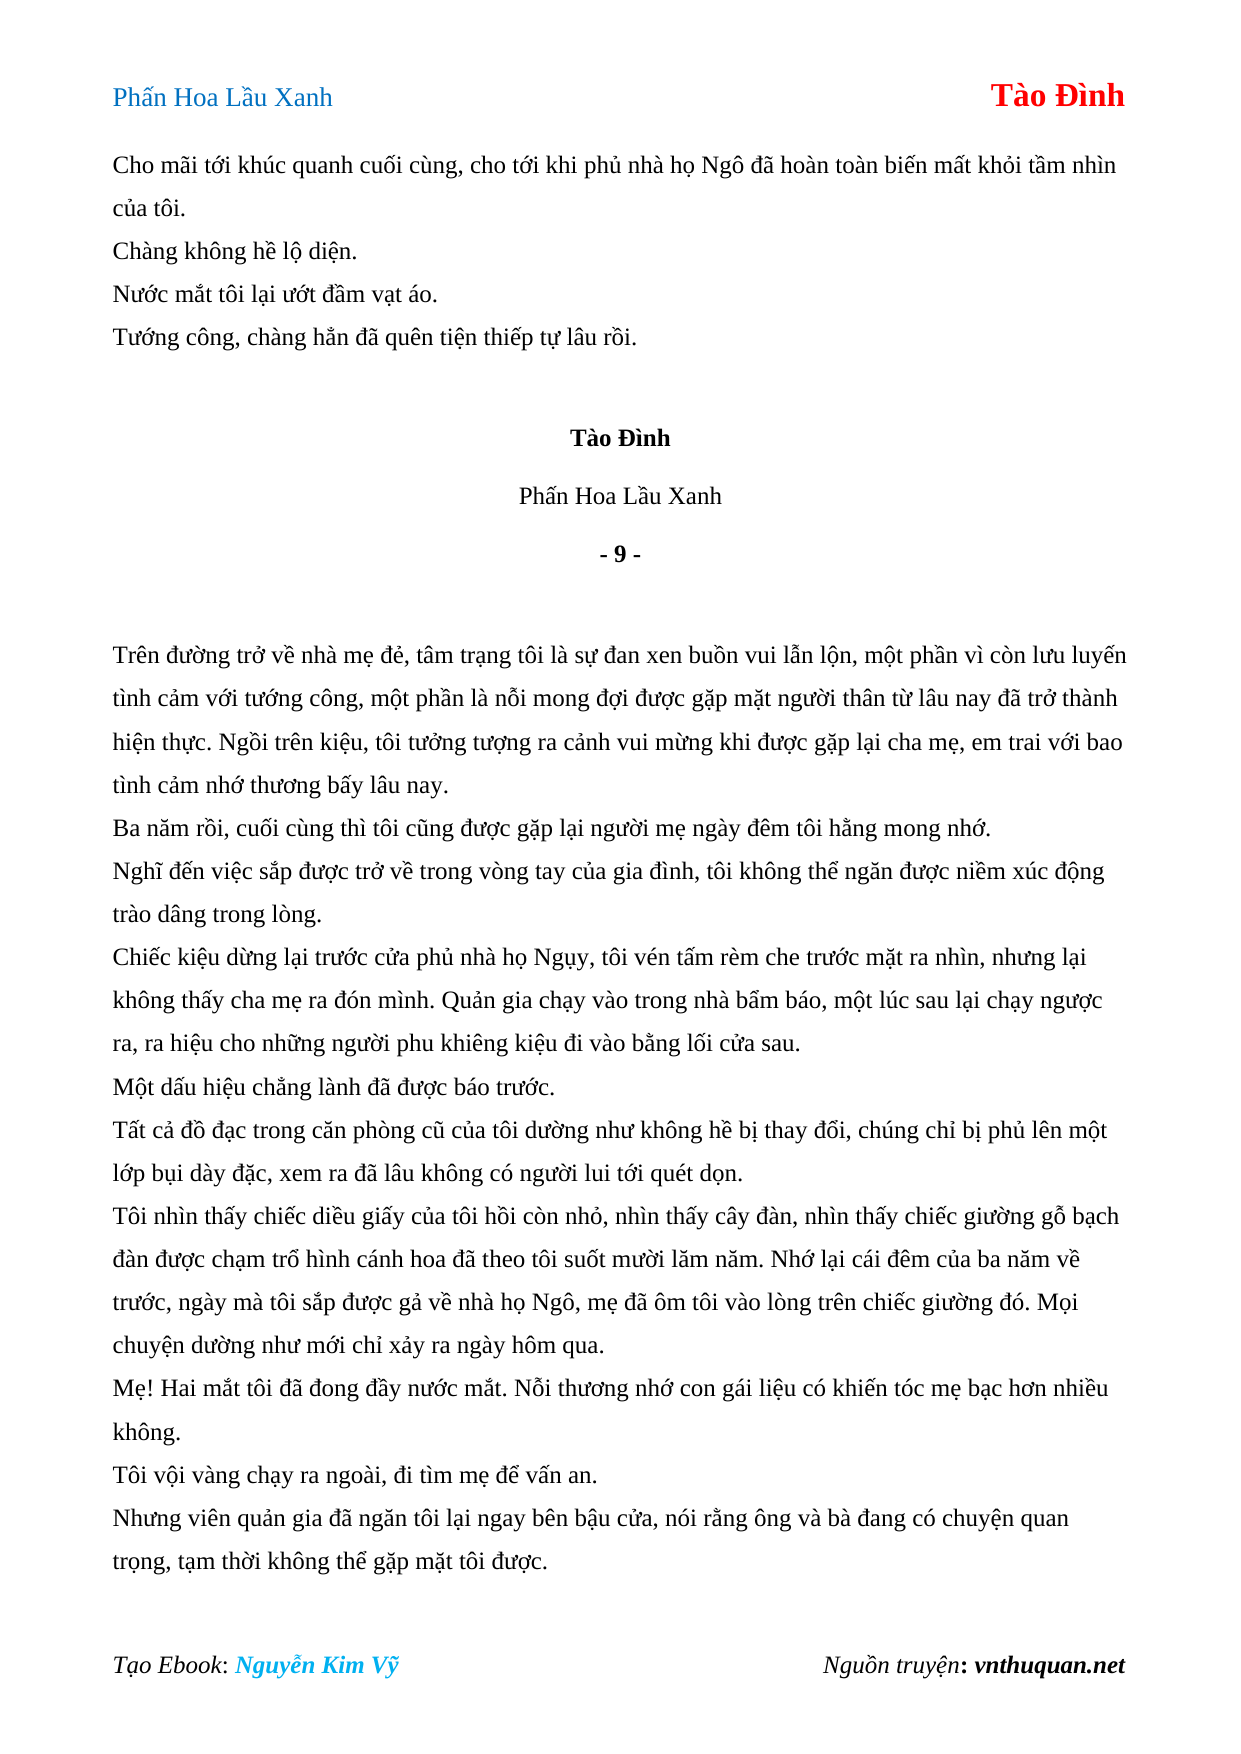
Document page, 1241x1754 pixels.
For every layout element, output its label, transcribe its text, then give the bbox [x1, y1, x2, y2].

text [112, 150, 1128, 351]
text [112, 597, 1128, 1575]
text - 9 - [112, 539, 1128, 568]
text Tào Đình [112, 423, 1128, 452]
text Phấn Hoa Lầu Xanh [112, 481, 1128, 510]
